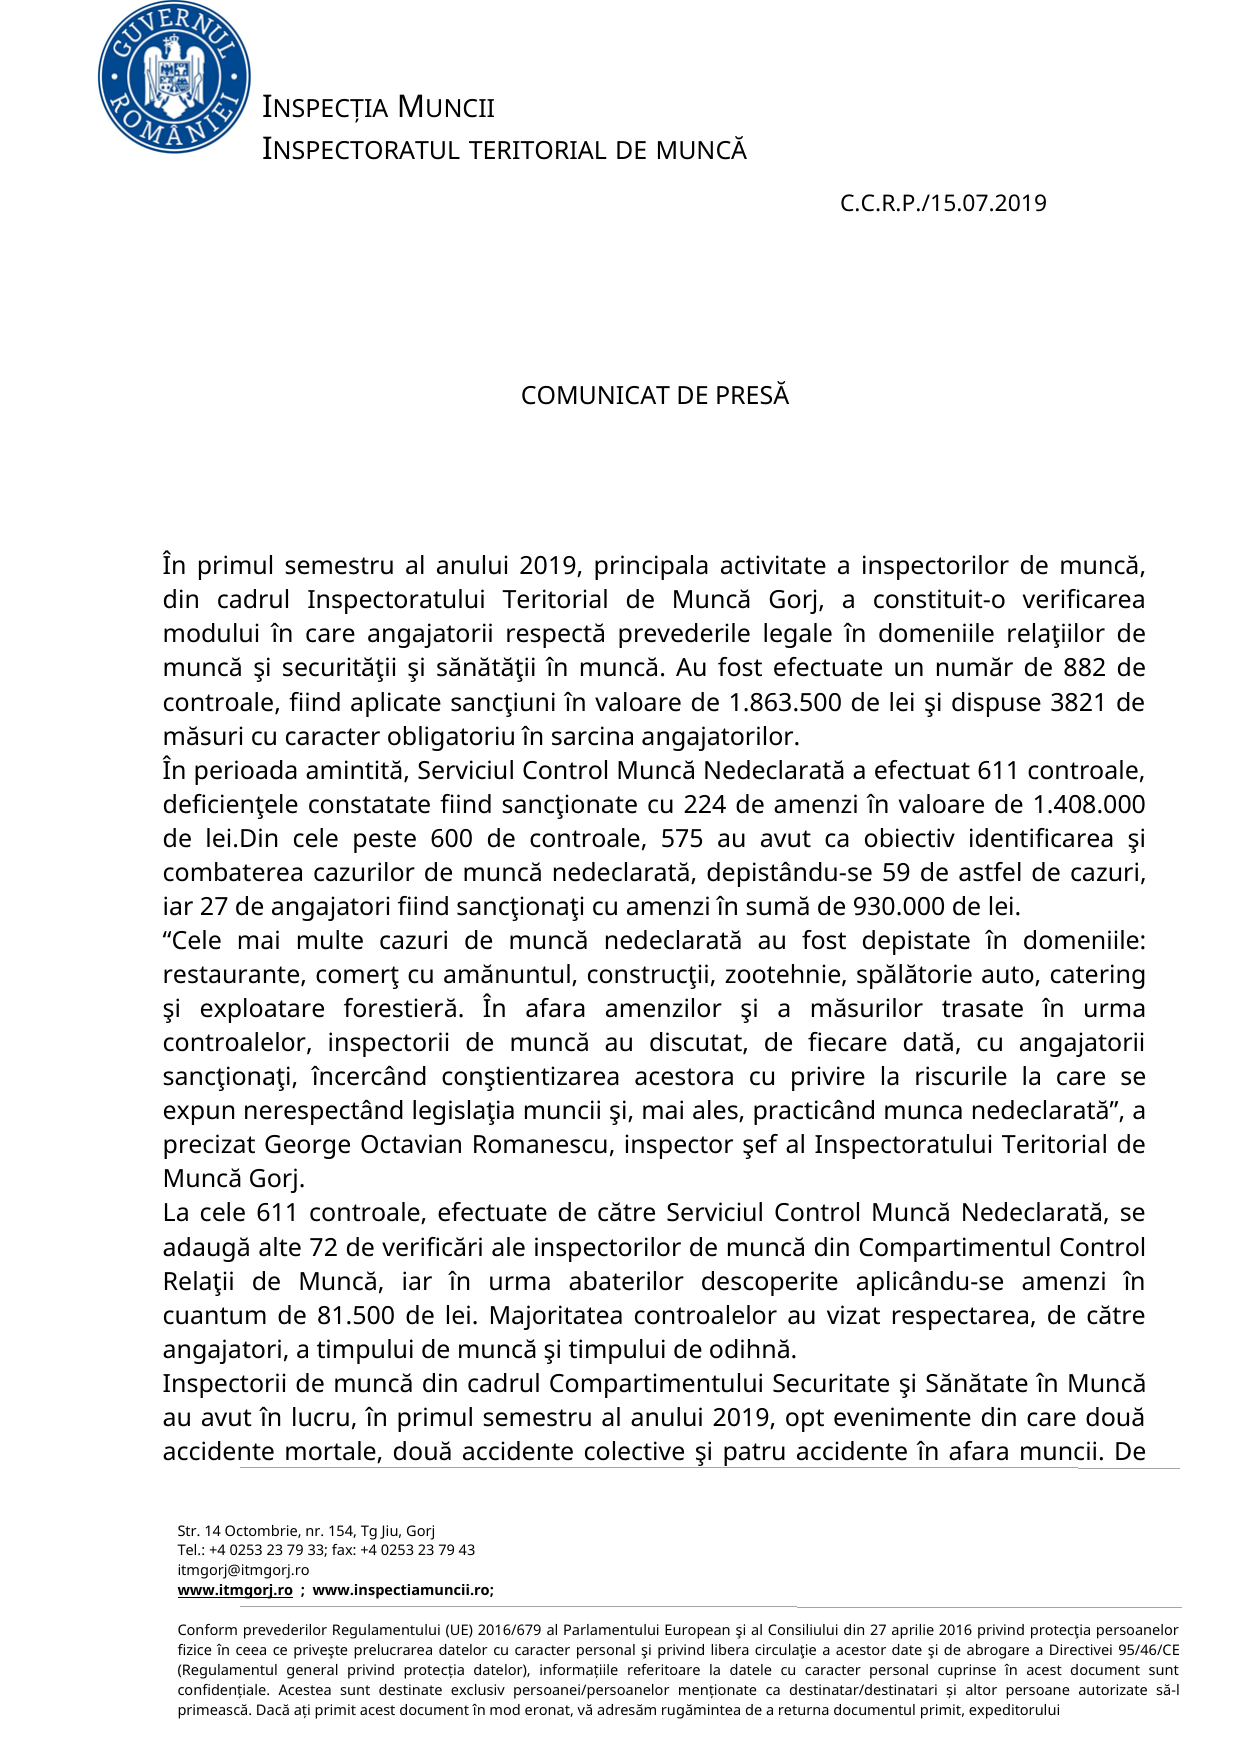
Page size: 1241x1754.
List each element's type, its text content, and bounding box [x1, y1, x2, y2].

text La cele 611 controale, efectuate de către Serviciul Control Muncă Nedeclarată, se adaugă alte 72 de verificări ale inspectorilor de muncă din Compartimentul Control Relaţii de Muncă, iar în urma abaterilor descoperite aplicându-se amenzi în cuantum de 81.500 de lei. Majoritatea controalelor au vizat respectarea, de către angajatori, a timpului de muncă şi timpului de odihnă. [162, 1195, 1147, 1365]
picture [96, 0, 257, 156]
text “Cele mai multe cazuri de muncă nedeclarată au fost depistate în domeniile: restaurante, comerţ cu amănuntul, construcţii, zootehnie, spălătorie auto, catering şi exploatare forestieră. În afara amenzilor şi a măsurilor trasate în urma controalelor, inspectorii de muncă au discutat, de fiecare dată, cu angajatorii sancţionaţi, încercând conştientizarea acestora cu privire la riscurile la care se expun nerespectând legislaţia muncii şi, mai ales, practicând munca nedeclarată”, a precizat George Octavian Romanescu, inspector şef al Inspectoratului Teritorial de Muncă Gorj. [162, 923, 1147, 1195]
text În primul semestru al anului 2019, principala activitate a inspectorilor de muncă, din cadrul Inspectoratului Teritorial de Muncă Gorj, a constituit-o verificarea modului în care angajatorii respectă prevederile legale în domeniile relaţiilor de muncă şi securităţii şi sănătăţii în muncă. Au fost efectuate un număr de 882 de controale, fiind aplicate sancţiuni în valoare de 1.863.500 de lei şi dispuse 3821 de măsuri cu caracter obligatoriu în sarcina angajatorilor. [162, 548, 1147, 752]
text COMUNICAT DE PRESĂ [162, 378, 1147, 412]
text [162, 1365, 1147, 1468]
text În perioada amintită, Serviciul Control Muncă Nedeclarată a efectuat 611 controale, deficienţele constatate fiind sancţionate cu 224 de amenzi în valoare de 1.408.000 de lei.Din cele peste 600 de controale, 575 au avut ca obiectiv identificarea şi combaterea cazurilor de muncă nedeclarată, depistându-se 59 de astfel de cazuri, iar 27 de angajatori fiind sancţionaţi cu amenzi în sumă de 930.000 de lei. [162, 752, 1147, 923]
text C.C.R.P./15.07.2019 [161, 187, 1181, 218]
